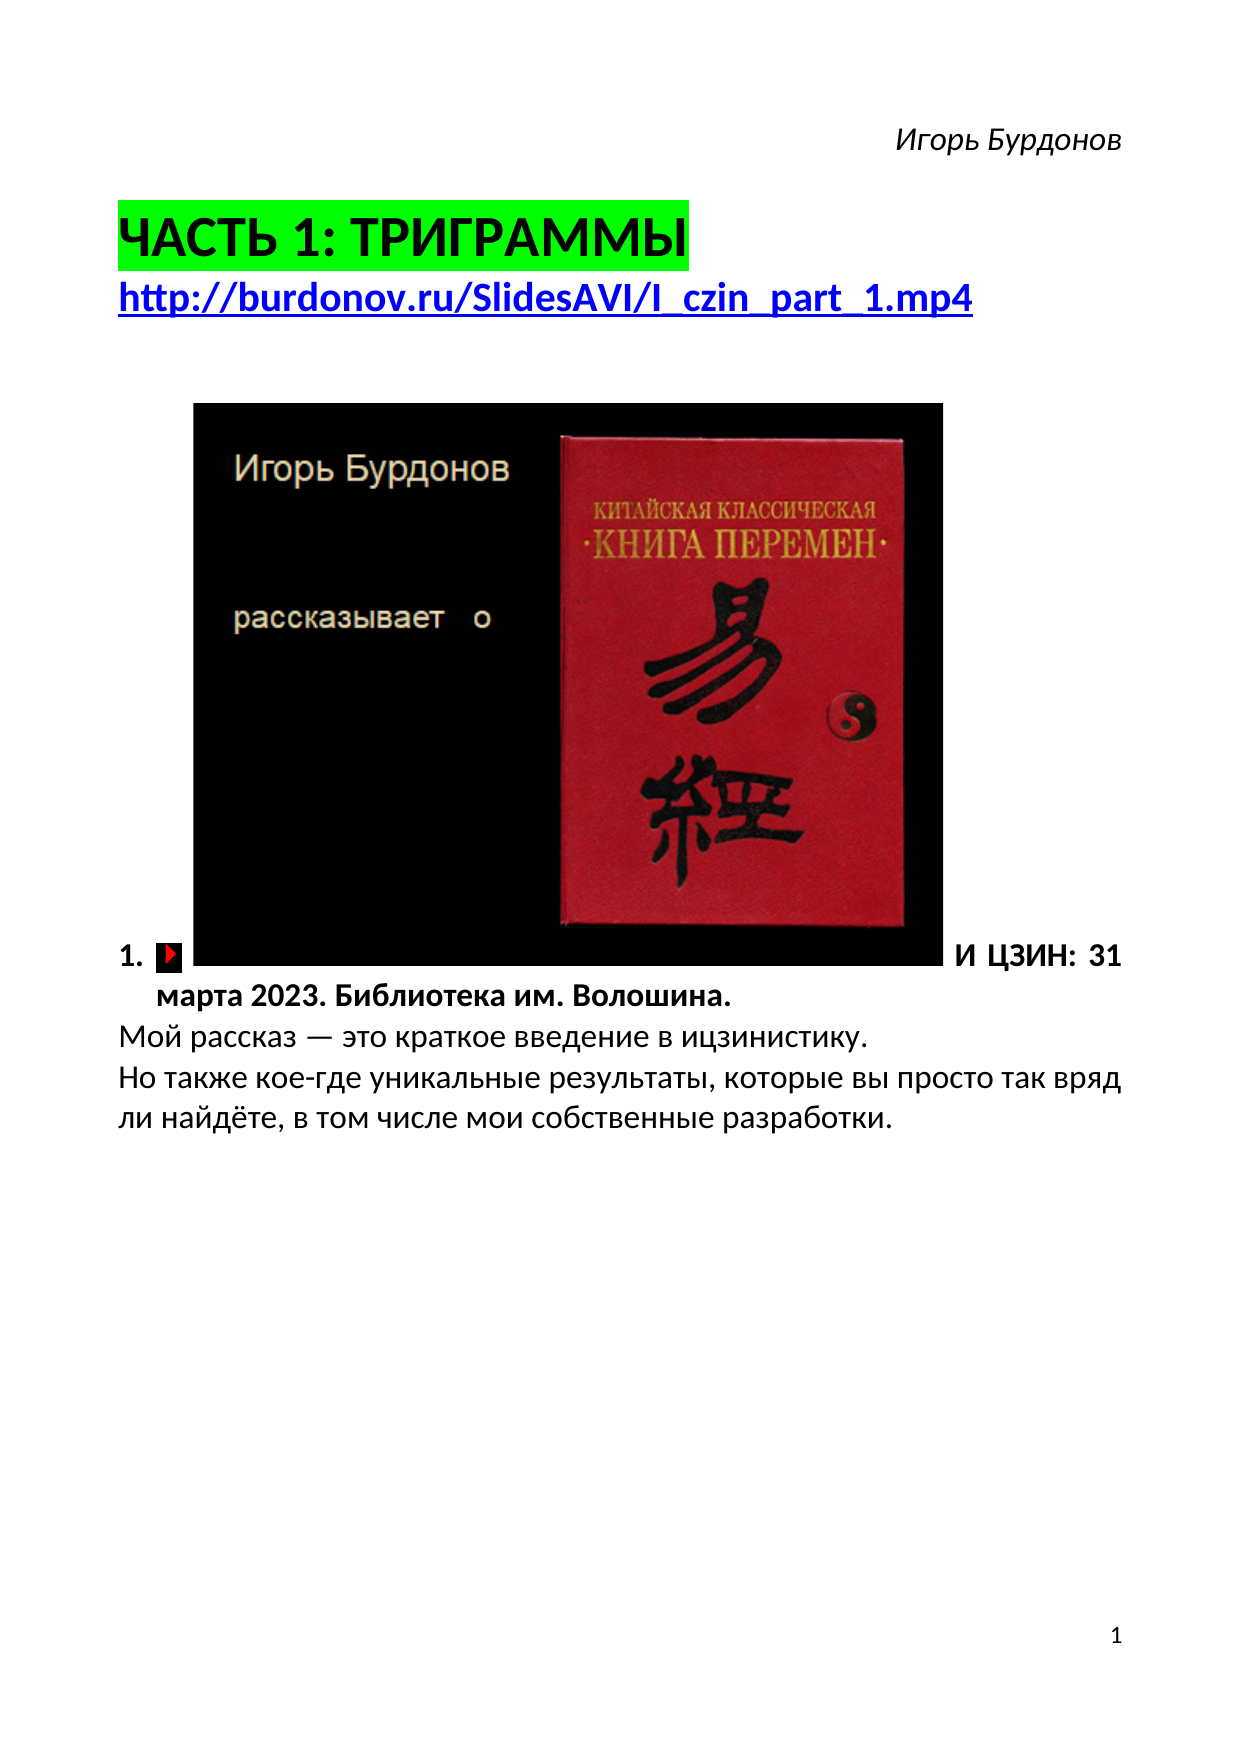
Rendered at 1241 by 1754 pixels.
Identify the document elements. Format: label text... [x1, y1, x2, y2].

text http://burdonov.ru/SlidesAVI/I_czin_part_1.mp4 [118, 271, 1122, 322]
text Игорь Бурдонов [118, 118, 1122, 159]
text ЧАСТЬ 1: ТРИГРАММЫ [118, 199, 1122, 271]
picture [193, 403, 944, 966]
text Мой рассказ — это краткое введение в ицзинистику. [118, 1015, 1122, 1056]
text Но также кое-где уникальные результаты, которые вы просто так вряд ли найдёте, в том числе мои собственные разработки. [118, 1056, 1122, 1137]
